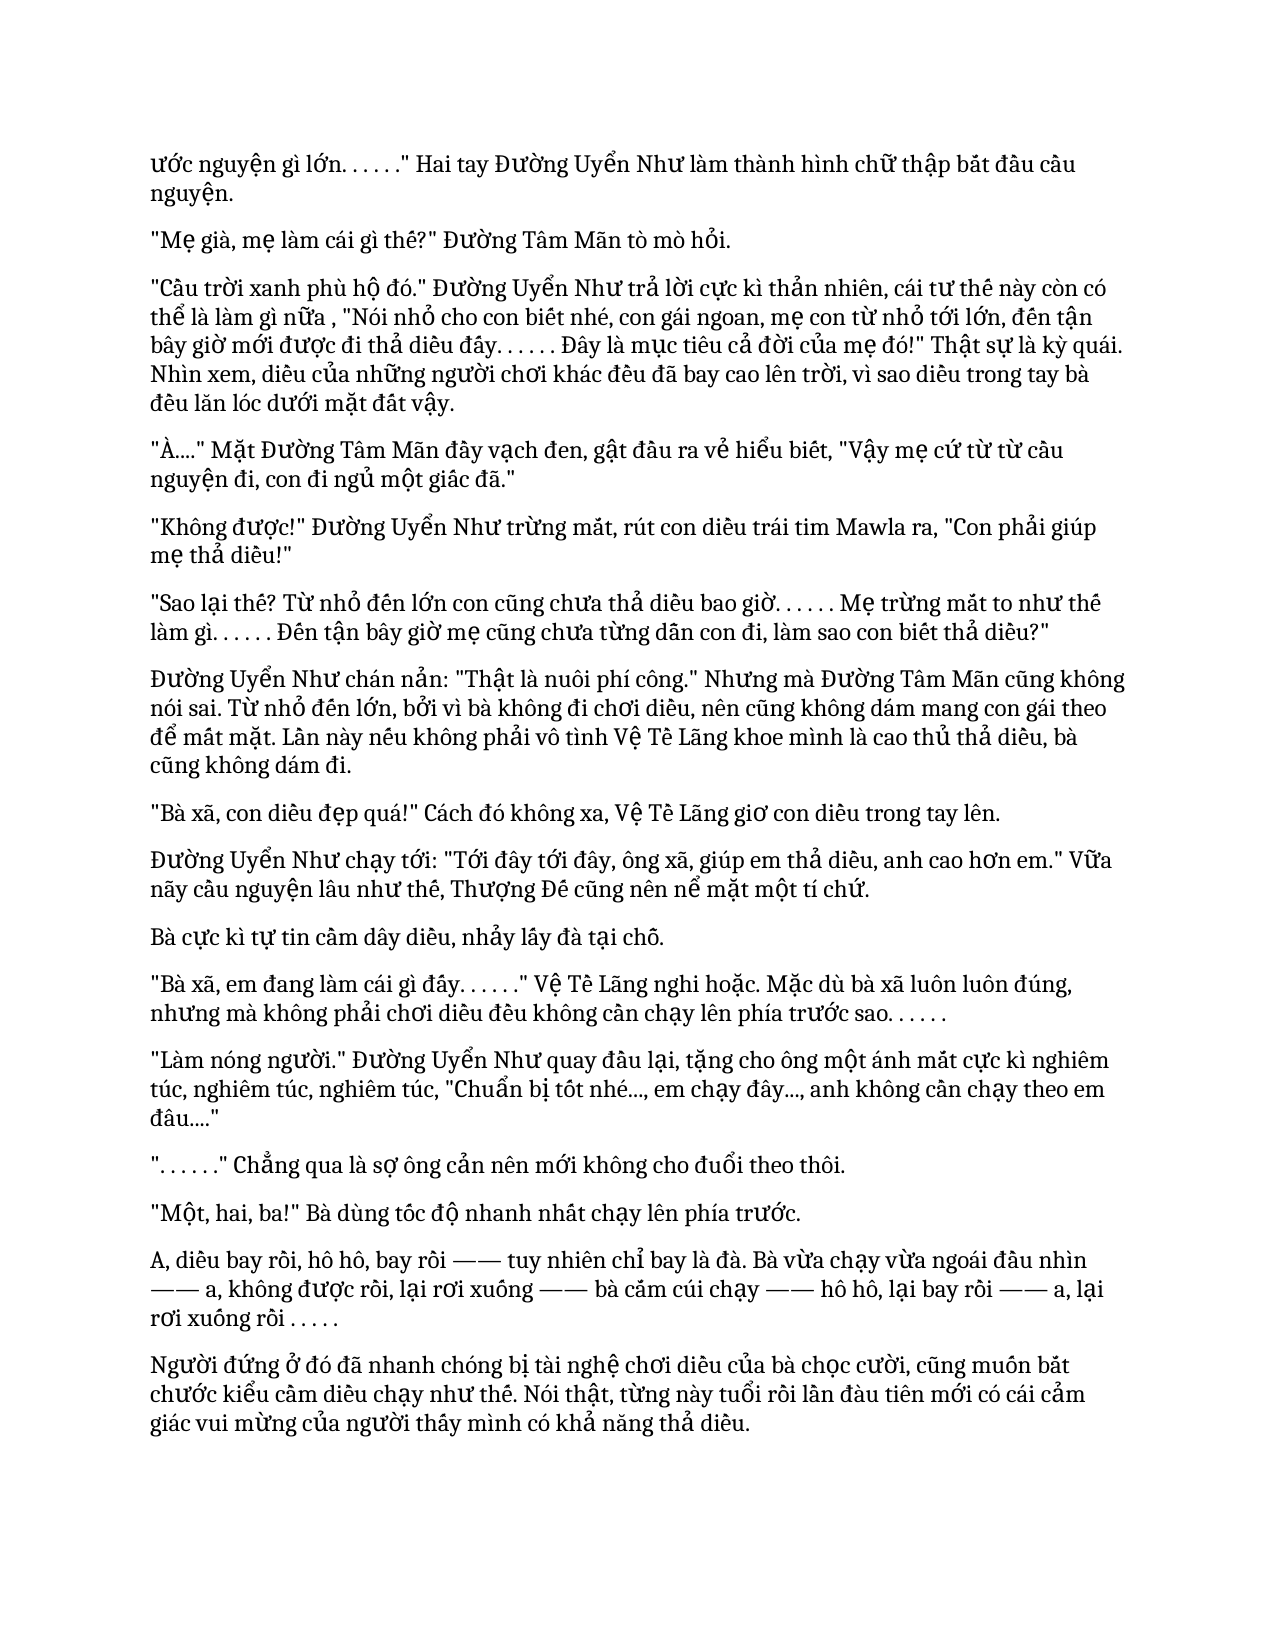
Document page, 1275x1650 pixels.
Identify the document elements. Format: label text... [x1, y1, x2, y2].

text "Bà xã, em đang làm cái gì đấy. . . . . ." Vệ Tề Lãng nghi hoặc. Mặc dù bà xã luôn luôn đúng, nhưng mà không phải chơi diều đều không cần chạy lên phía trước sao. . . . . . [150, 970, 1125, 1027]
text Người đứng ở đó đã nhanh chóng bị tài nghệ chơi diều của bà chọc cười, cũng muốn bắt chước kiểu cầm diều chạy như thế. Nói thật, từng này tuổi rồi lần đàu tiên mới có cái cảm giác vui mừng của người thấy mình có khả năng thả diều. [150, 1351, 1125, 1437]
text "Không được!" Đường Uyển Như trừng mắt, rút con diều trái tim Mawla ra, "Con phải giúp mẹ thả diều!" [150, 512, 1125, 570]
text Đường Uyển Như chạy tới: "Tới đây tới đây, ông xã, giúp em thả diều, anh cao hơn em." Vữa nãy cầu nguyện lâu như thế, Thượng Đế cũng nên nể mặt một tí chứ. [150, 846, 1125, 904]
text "Một, hai, ba!" Bà dùng tốc độ nhanh nhất chạy lên phía trước. [150, 1199, 1125, 1227]
text ". . . . . ." Chẳng qua là sợ ông cản nên mới không cho đuổi theo thôi. [150, 1151, 1125, 1180]
text Đường Uyển Như chán nản: "Thật là nuôi phí công." Nhưng mà Đường Tâm Mãn cũng không nói sai. Từ nhỏ đến lớn, bởi vì bà không đi chơi diều, nên cũng không dám mang con gái theo để mất mặt. Lần này nếu không phải vô tình Vệ Tề Lãng khoe mình là cao thủ thả diều, bà cũng không dám đi. [150, 665, 1125, 780]
text "Sao lại thế? Từ nhỏ đến lớn con cũng chưa thả diều bao giờ. . . . . . Mẹ trừng mắt to như thế làm gì. . . . . . Đến tận bây giờ mẹ cũng chưa từng dẫn con đi, làm sao con biết thả diều?" [150, 589, 1125, 646]
text A, diều bay rồi, hô hô, bay rồi —— tuy nhiên chỉ bay là đà. Bà vừa chạy vừa ngoái đầu nhìn —— a, không được rồi, lại rơi xuống —— bà cắm cúi chạy —— hô hô, lại bay rồi —— a, lại rơi xuống rồi . . . . . [150, 1246, 1125, 1332]
text "Bà xã, con diều đẹp quá!" Cách đó không xa, Vệ Tề Lãng giơ con diều trong tay lên. [150, 799, 1125, 827]
text "À...." Mặt Đường Tâm Mãn đầy vạch đen, gật đầu ra vẻ hiểu biết, "Vậy mẹ cứ từ từ cầu nguyện đi, con đi ngủ một giấc đã." [150, 436, 1125, 494]
text "Mẹ già, mẹ làm cái gì thế?" Đường Tâm Mãn tò mò hỏi. [150, 226, 1125, 255]
text "Cầu trời xanh phù hộ đó." Đường Uyển Như trả lời cực kì thản nhiên, cái tư thế này còn có thể là làm gì nữa , "Nói nhỏ cho con biết nhé, con gái ngoan, mẹ con từ nhỏ tới lớn, đến tận bây giờ mới được đi thả diều đấy. . . . . . Đây là mục tiêu cả đời của mẹ đó!" Thật sự là kỳ quái. Nhìn xem, diều của những người chơi khác đều đã bay cao lên trời, vì sao diều trong tay bà đều lăn lóc dưới mặt đất vậy. [150, 274, 1125, 417]
text Bà cực kì tự tin cầm dây diều, nhảy lấy đà tại chỗ. [150, 922, 1125, 951]
text "Làm nóng người." Đường Uyển Như quay đầu lại, tặng cho ông một ánh mắt cực kì nghiêm túc, nghiêm túc, nghiêm túc, "Chuẩn bị tốt nhé..., em chạy đây..., anh không cần chạy theo em đâu...." [150, 1046, 1125, 1132]
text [150, 150, 1125, 207]
